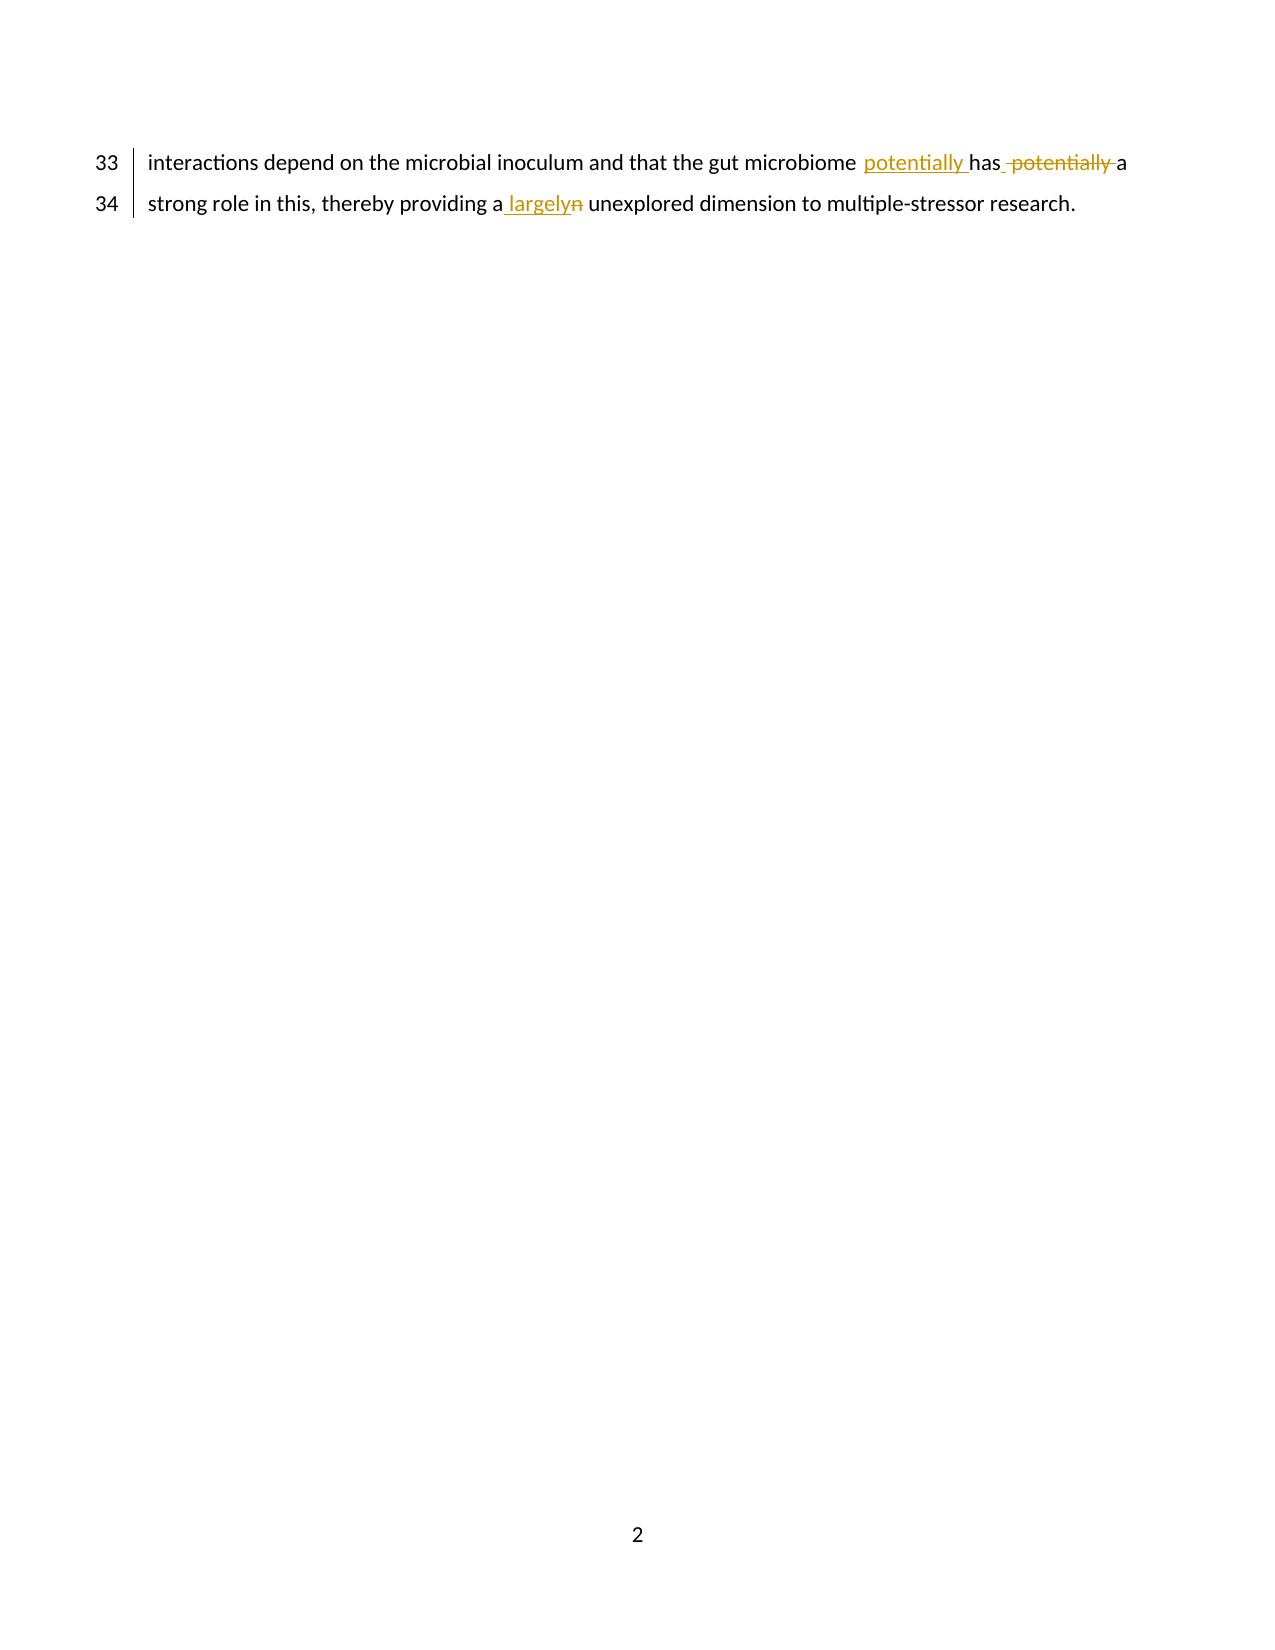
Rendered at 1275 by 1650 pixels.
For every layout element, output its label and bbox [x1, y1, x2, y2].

text [148, 148, 1127, 218]
